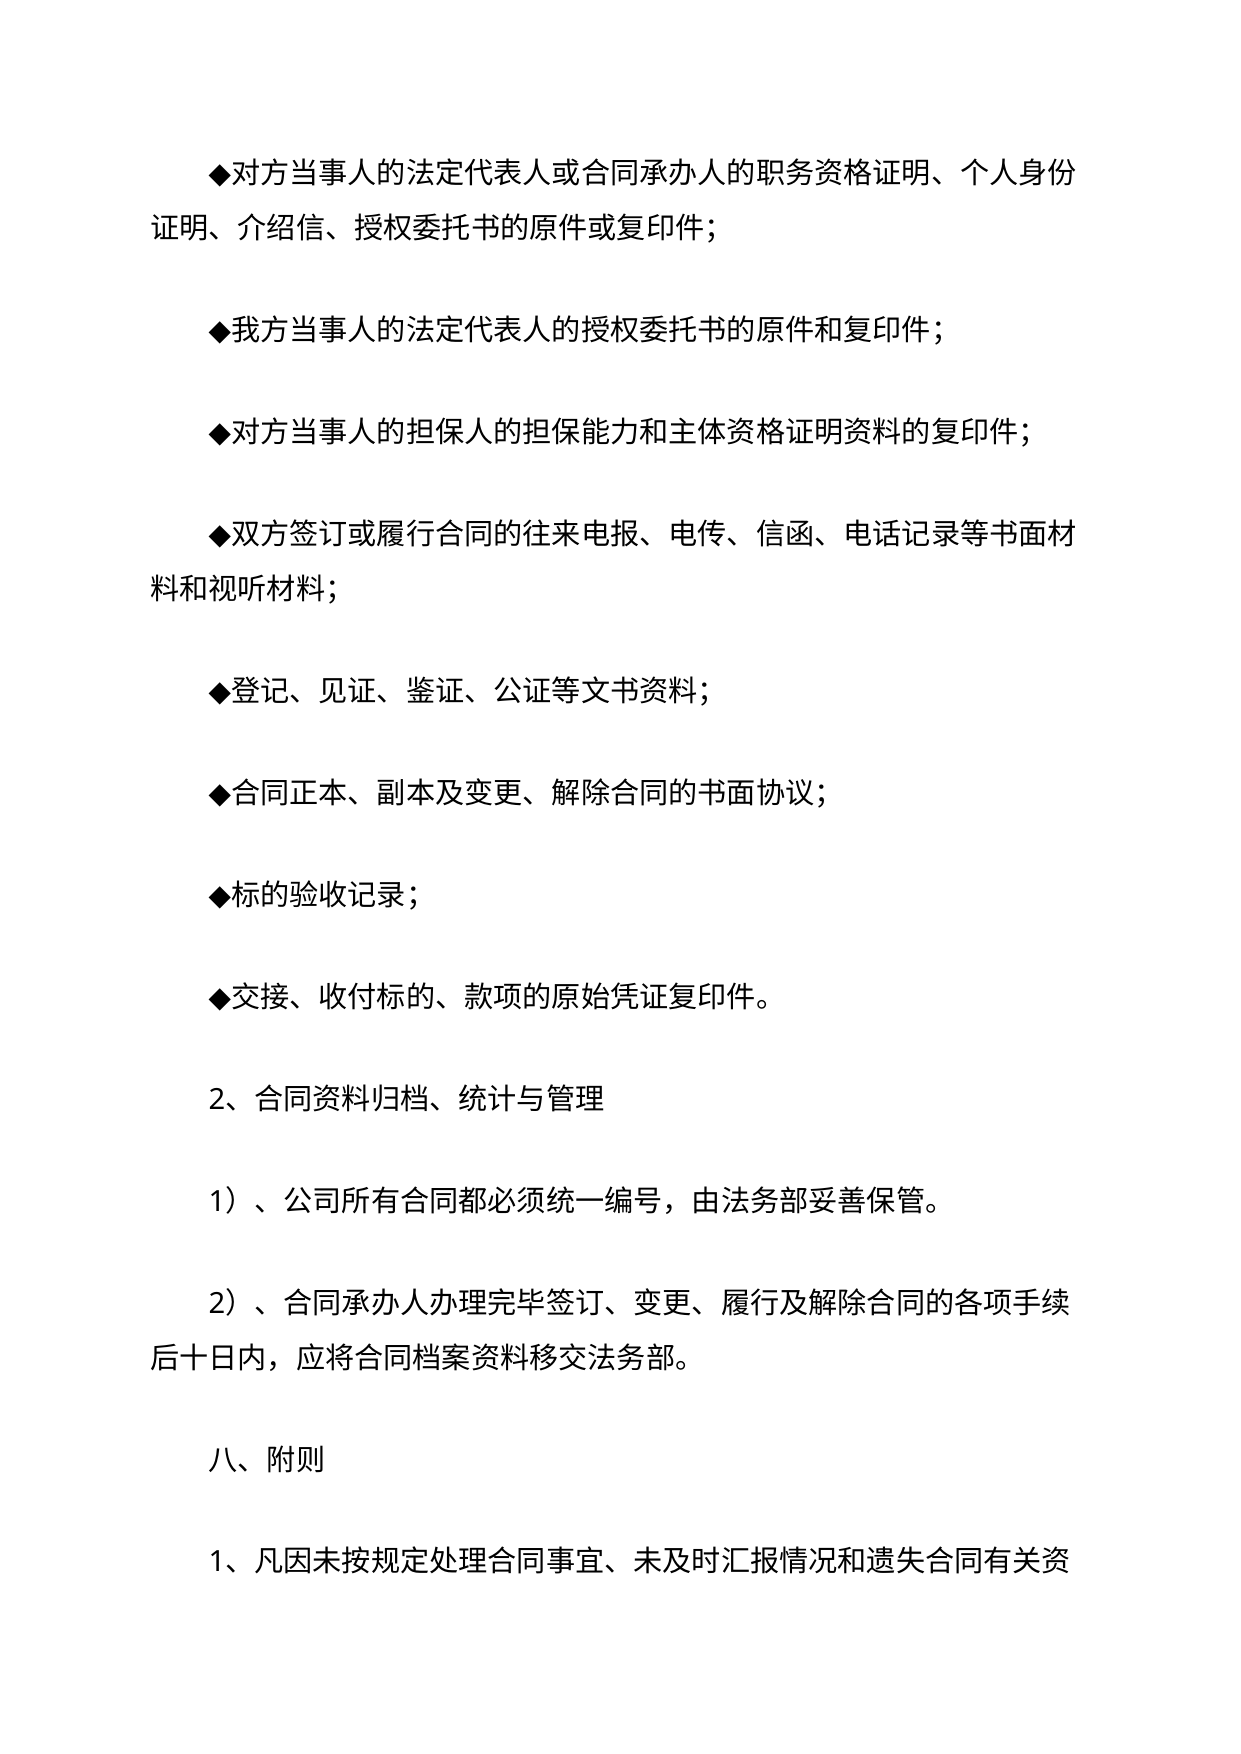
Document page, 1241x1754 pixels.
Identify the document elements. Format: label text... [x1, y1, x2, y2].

text 2、合同资料归档、统计与管理 [150, 1075, 1090, 1118]
text ◆对方当事人的担保人的担保能力和主体资格证明资料的复印件； [150, 409, 1090, 451]
text ◆交接、收付标的、款项的原始凭证复印件。 [150, 973, 1090, 1016]
text ◆合同正本、副本及变更、解除合同的书面协议； [150, 769, 1090, 812]
text 1）、公司所有合同都必须统一编号，由法务部妥善保管。 [150, 1177, 1090, 1220]
text ◆双方签订或履行合同的往来电报、电传、信函、电话记录等书面材料和视听材料； [150, 511, 1090, 608]
text 2）、合同承办人办理完毕签订、变更、履行及解除合同的各项手续后十日内，应将合同档案资料移交法务部。 [150, 1279, 1090, 1377]
text ◆我方当事人的法定代表人的授权委托书的原件和复印件； [150, 307, 1090, 349]
text ◆对方当事人的法定代表人或合同承办人的职务资格证明、个人身份证明、介绍信、授权委托书的原件或复印件； [150, 150, 1090, 247]
text ◆登记、见证、鉴证、公证等文书资料； [150, 667, 1090, 710]
text ◆标的验收记录； [150, 871, 1090, 914]
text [150, 1538, 1090, 1580]
text 八、附则 [150, 1436, 1090, 1478]
